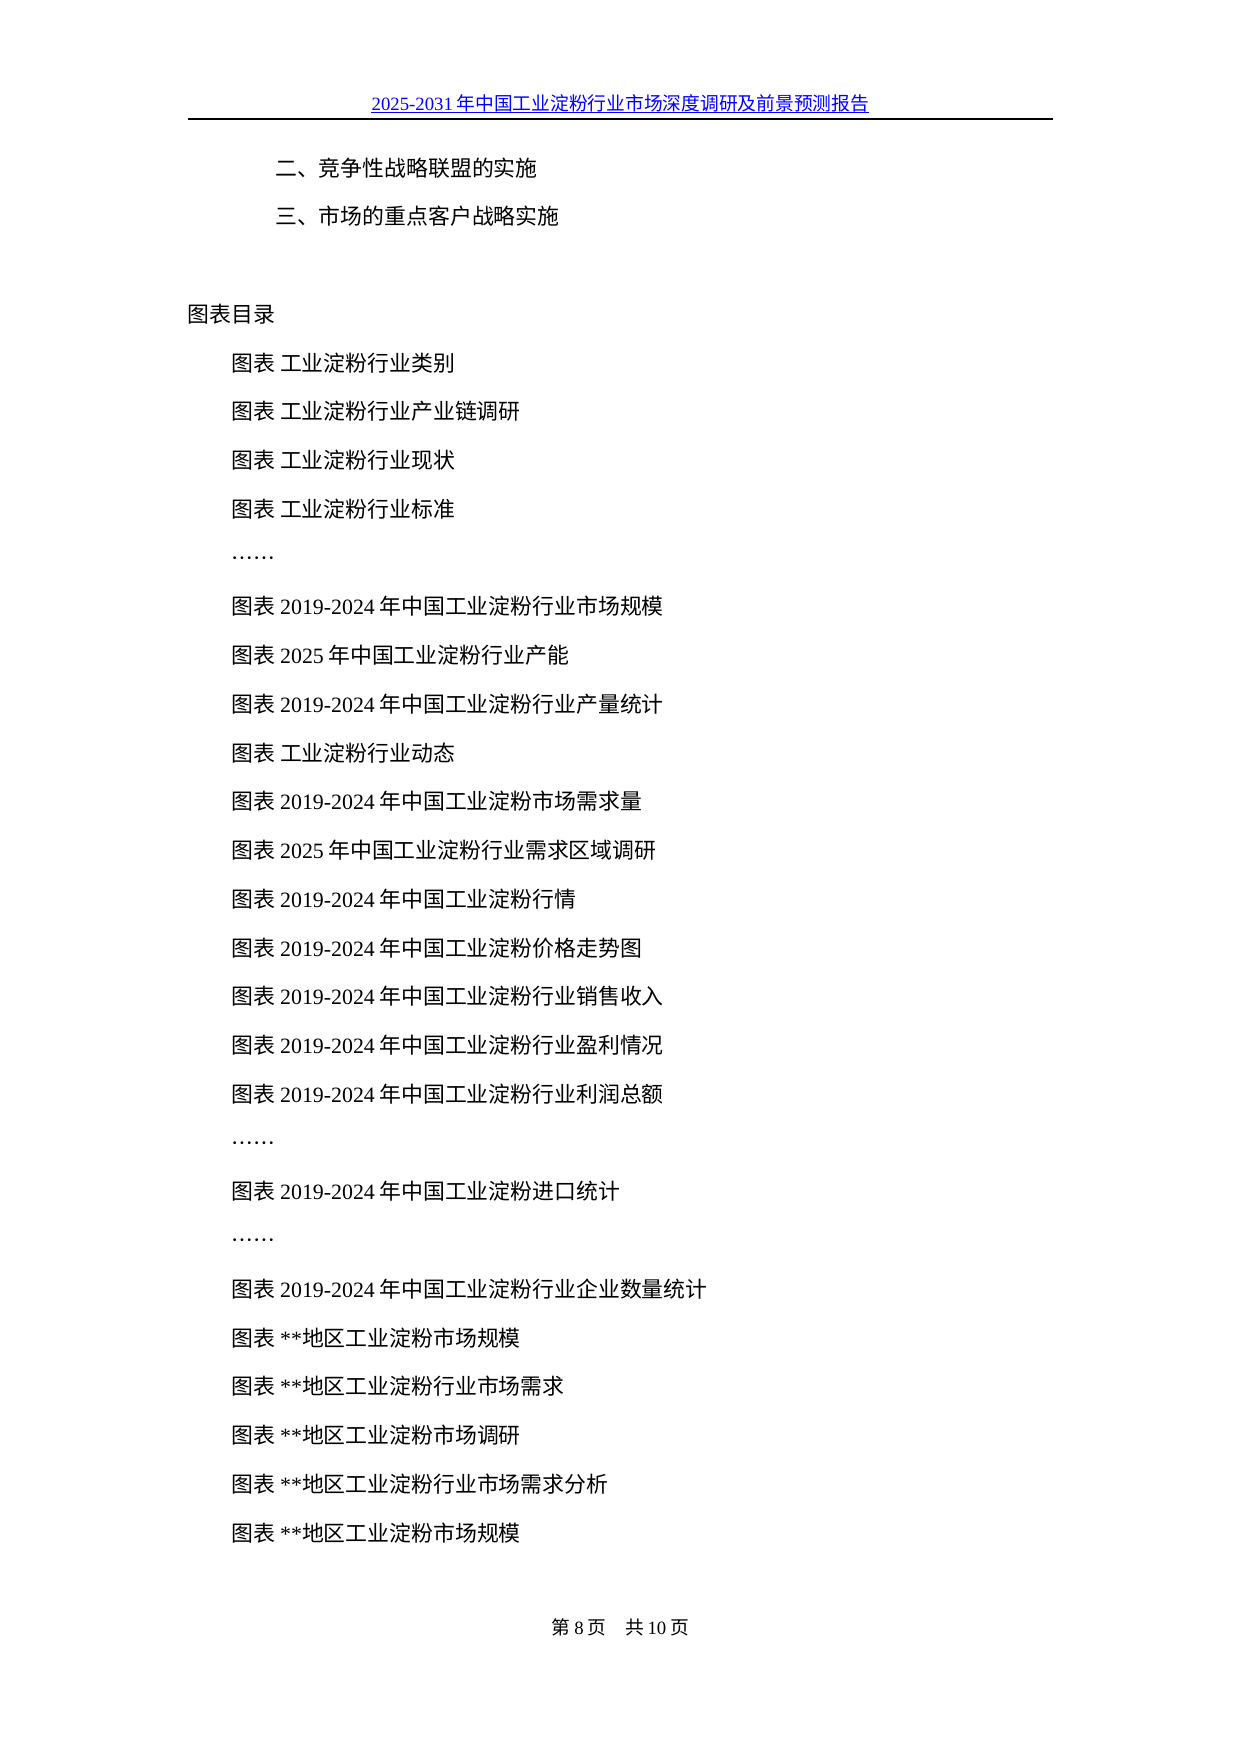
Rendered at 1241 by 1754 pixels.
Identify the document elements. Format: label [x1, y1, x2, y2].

text [187, 150, 1053, 1548]
